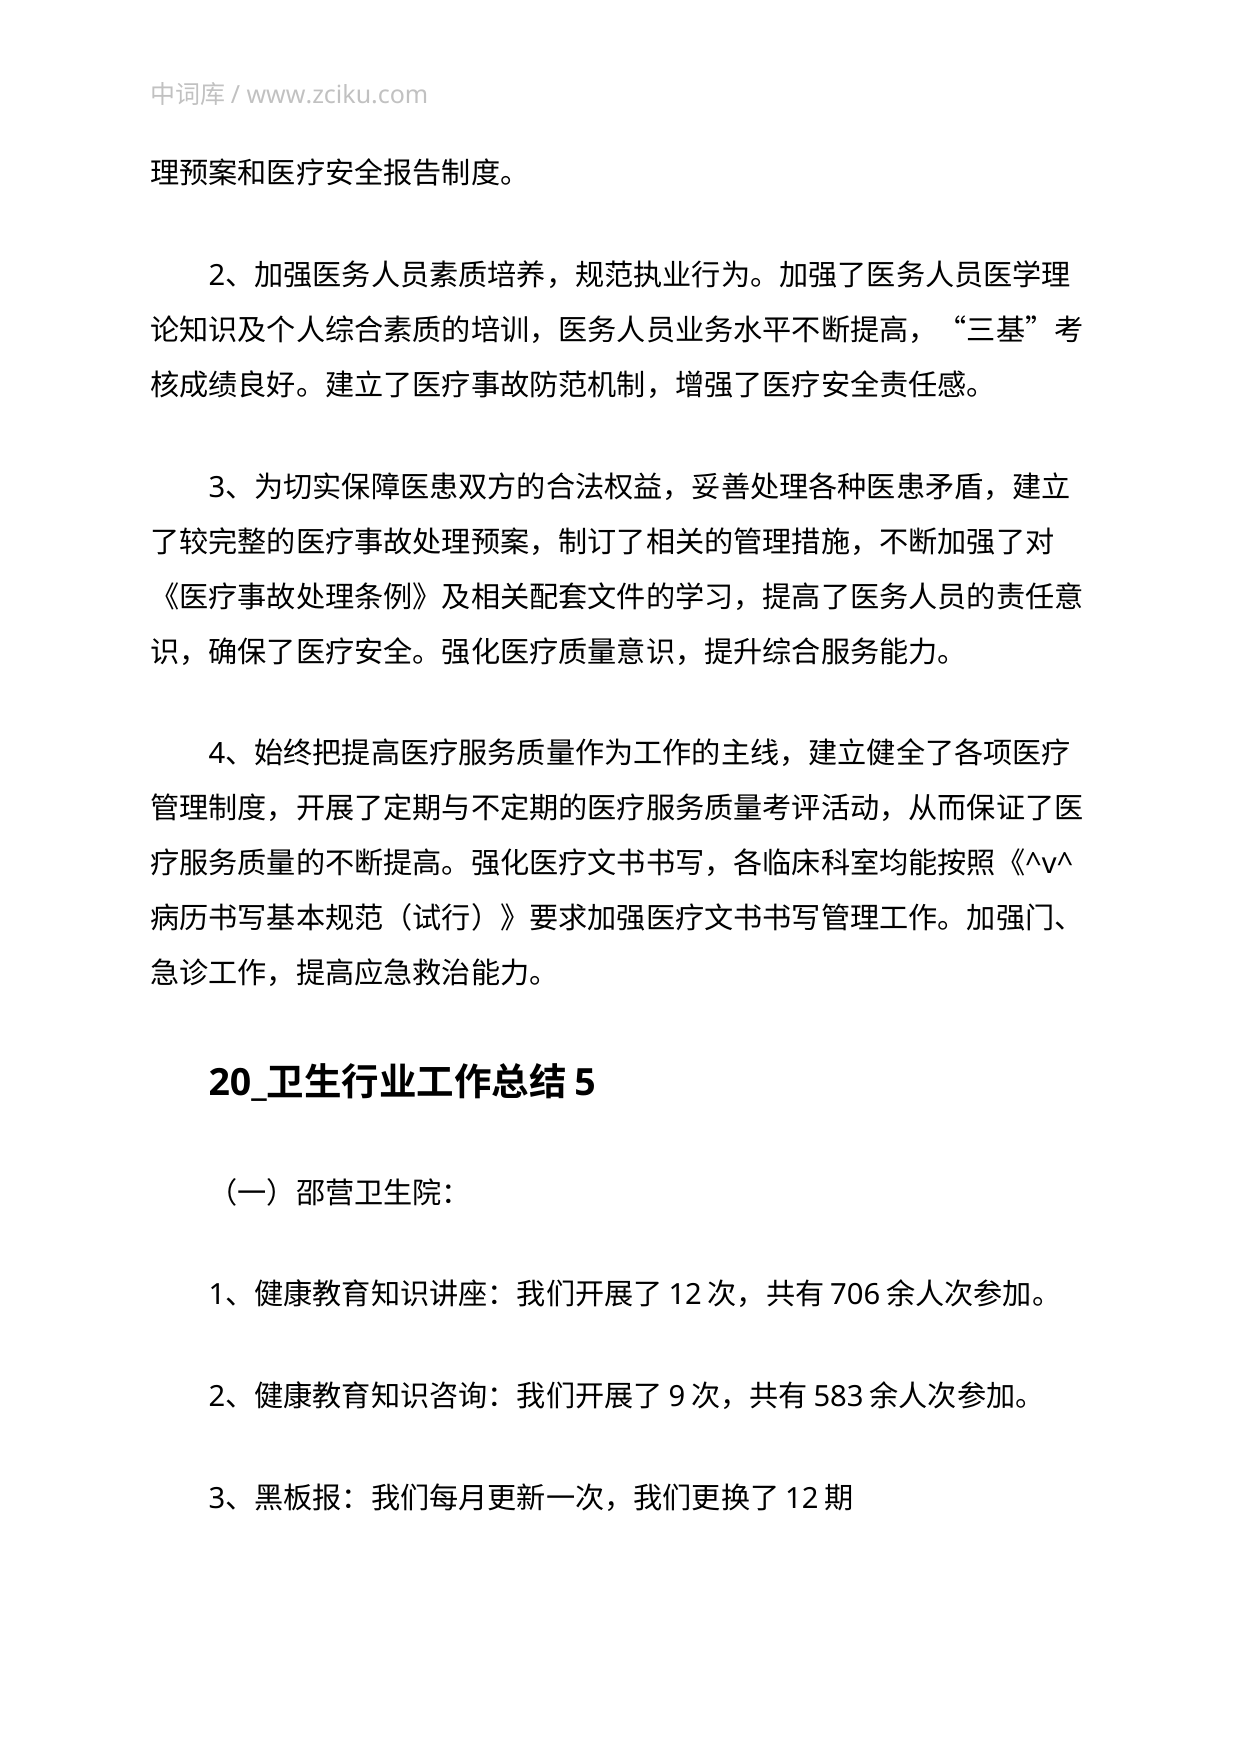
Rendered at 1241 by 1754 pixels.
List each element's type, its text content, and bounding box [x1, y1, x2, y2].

text 20_卫生行业工作总结5 [150, 1052, 1090, 1106]
text （一）邵营卫生院： [150, 1169, 1090, 1211]
text 3、为切实保障医患双方的合法权益，妥善处理各种医患矛盾，建立了较完整的医疗事故处理预案，制订了相关的管理措施，不断加强了对《医疗事故处理条例》及相关配套文件的学习，提高了医务人员的责任意识，确保了医疗安全。强化医疗质量意识，提升综合服务能力。 [150, 463, 1090, 671]
text 4、始终把提高医疗服务质量作为工作的主线，建立健全了各项医疗管理制度，开展了定期与不定期的医疗服务质量考评活动，从而保证了医疗服务质量的不断提高。强化医疗文书书写，各临床科室均能按照《^v^病历书写基本规范（试行）》要求加强医疗文书书写管理工作。加强门、急诊工作，提高应急救治能力。 [150, 730, 1090, 992]
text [150, 150, 1090, 192]
text 1、健康教育知识讲座：我们开展了12次，共有706余人次参加。 [150, 1271, 1090, 1313]
text 3、黑板报：我们每月更新一次，我们更换了12期 [150, 1475, 1090, 1517]
text 2、加强医务人员素质培养，规范执业行为。加强了医务人员医学理论知识及个人综合素质的培训，医务人员业务水平不断提高，“三基”考核成绩良好。建立了医疗事故防范机制，增强了医疗安全责任感。 [150, 252, 1090, 404]
text 2、健康教育知识咨询：我们开展了9次，共有583余人次参加。 [150, 1373, 1090, 1415]
